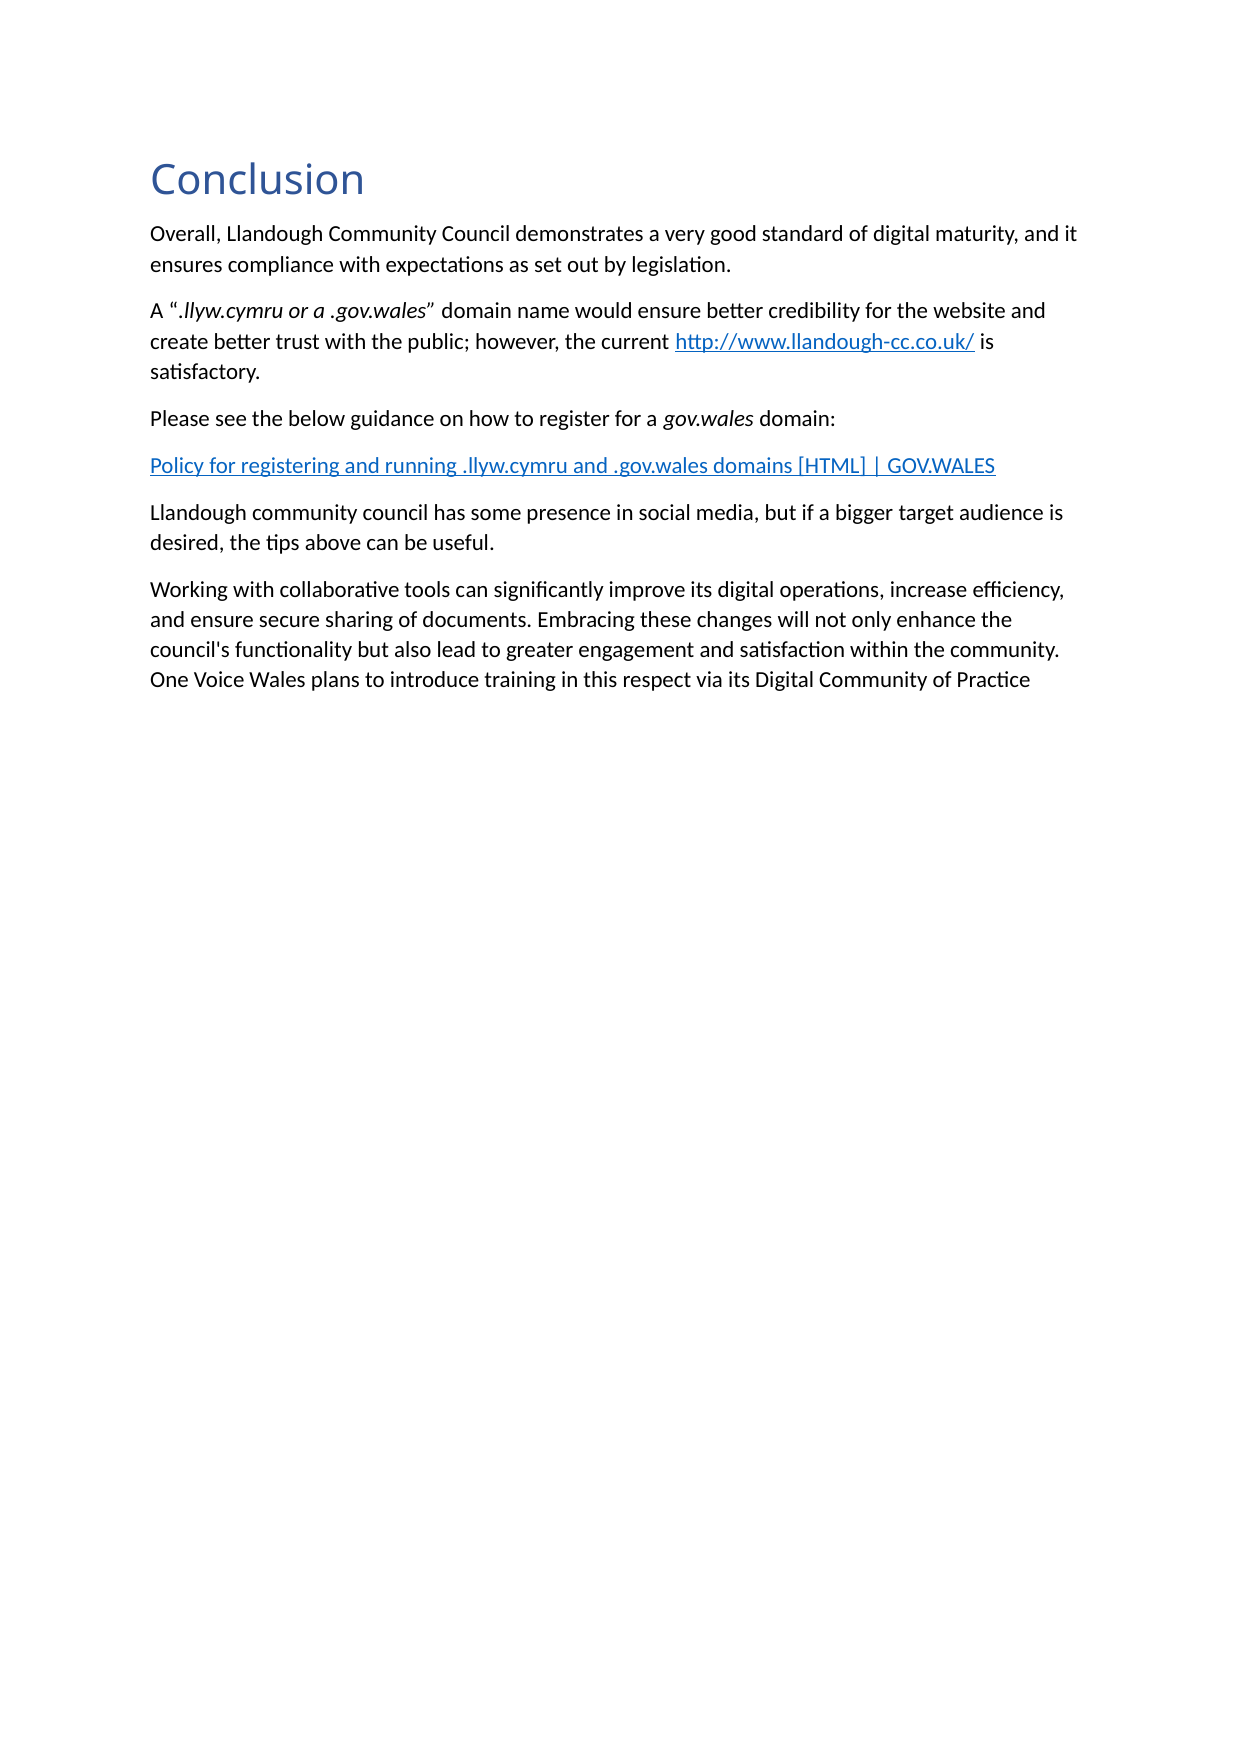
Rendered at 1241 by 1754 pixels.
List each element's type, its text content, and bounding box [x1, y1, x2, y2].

text Please see the below guidance on how to register for a gov.wales domain: [150, 404, 1090, 432]
text Llandough community council has some presence in social media, but if a bigger target audience is desired, the tips above can be useful. [150, 498, 1090, 556]
subtitle Conclusion [150, 150, 1090, 207]
text Working with collaborative tools can significantly improve its digital operations, increase efficiency, and ensure secure sharing of documents. Embracing these changes will not only enhance the council's functionality but also lead to greater engagement and satisfaction within the community. One Voice Wales plans to introduce training in this respect via its Digital Community of Practice [150, 575, 1090, 693]
text A “.llyw.cymru or a .gov.wales” domain name would ensure better credibility for the website and create better trust with the public; however, the current http://www.llandough-cc.co.uk/ is satisfactory. [150, 297, 1090, 385]
text Overall, Llandough Community Council demonstrates a very good standard of digital maturity, and it ensures compliance with expectations as set out by legislation. [150, 219, 1090, 278]
text Policy for registering and running .llyw.cymru and .gov.wales domains [HTML] | GOV.WALES [150, 451, 1090, 479]
